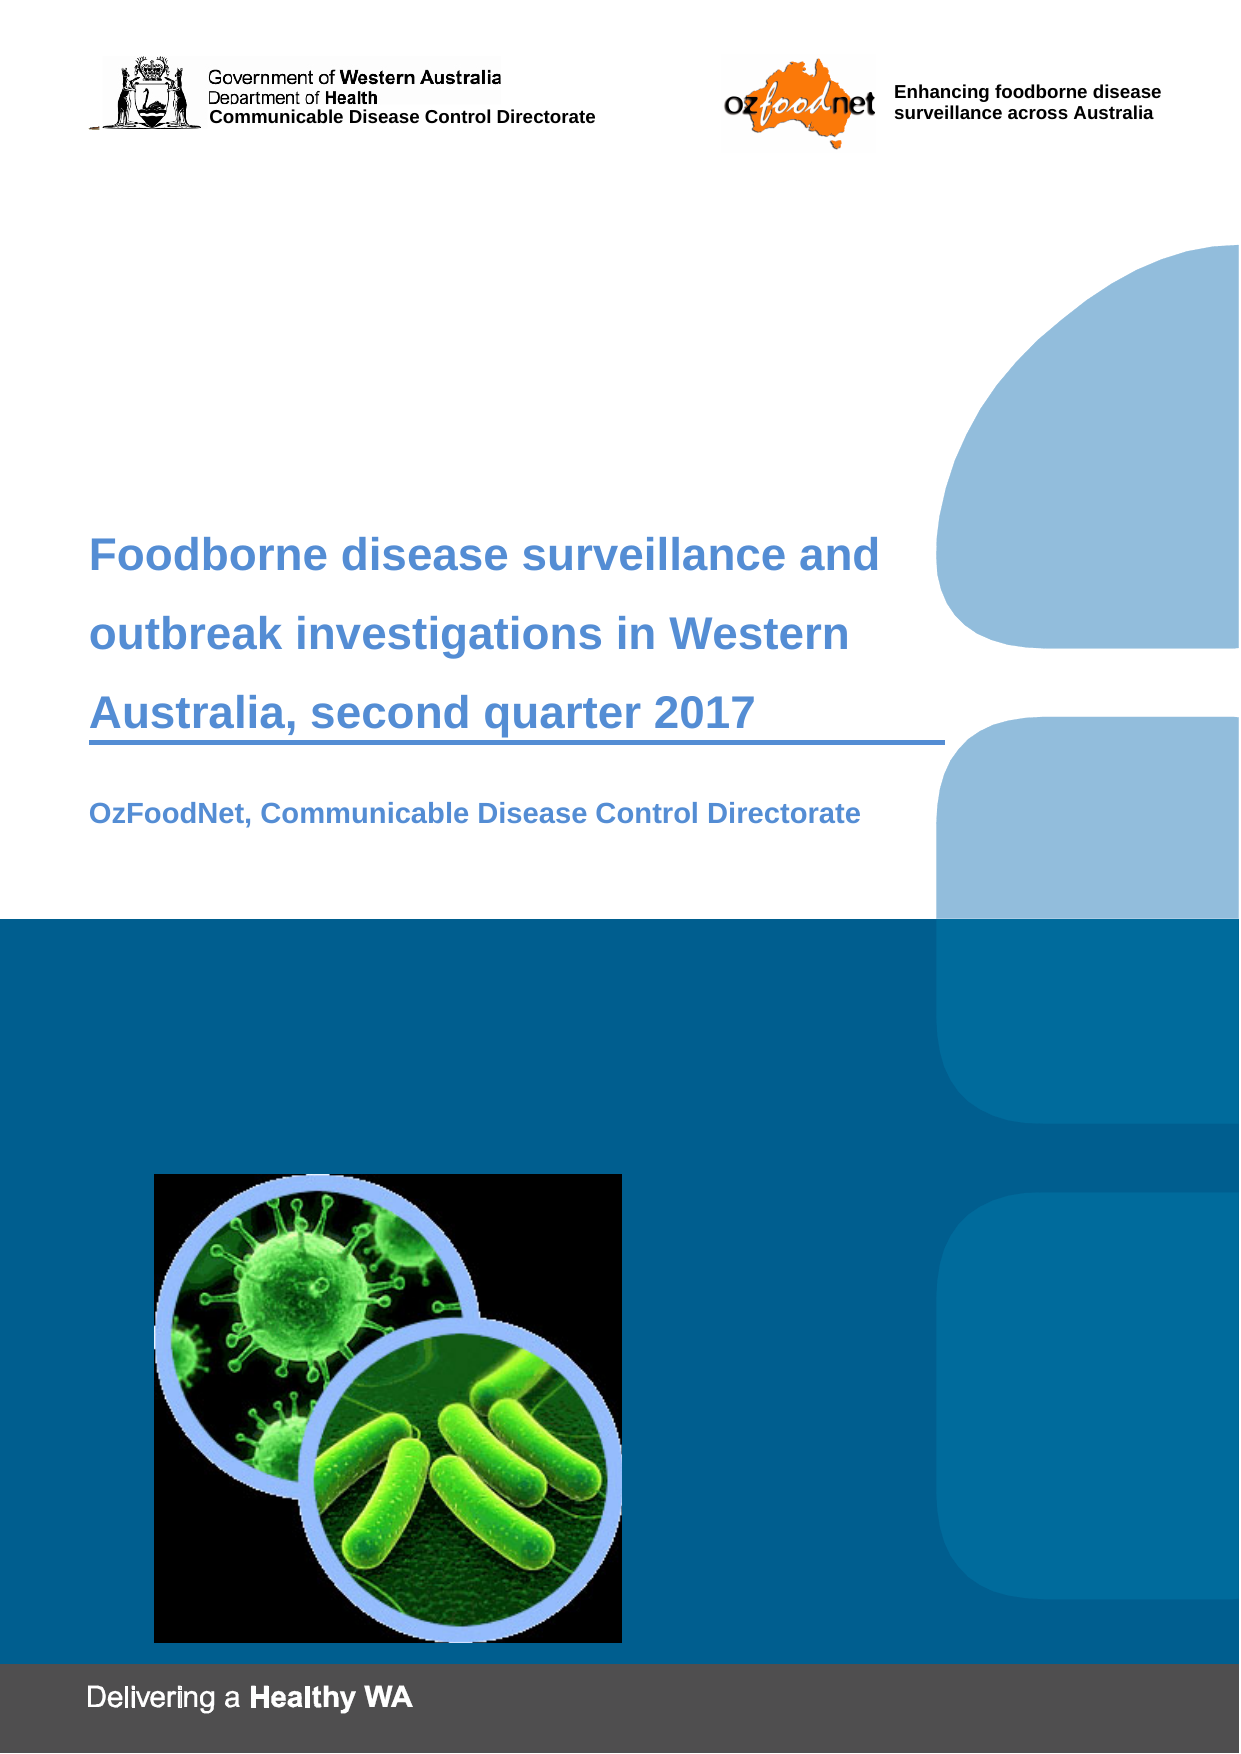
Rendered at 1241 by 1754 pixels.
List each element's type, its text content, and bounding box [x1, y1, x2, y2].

text Foodborne disease surveillance and outbreak investigations in Western Australia, second quarter 2017 [89, 527, 945, 740]
text OzFoodNet, Communicable Disease Control Directorate [89, 796, 945, 829]
picture [102, 56, 501, 129]
picture [721, 54, 876, 153]
